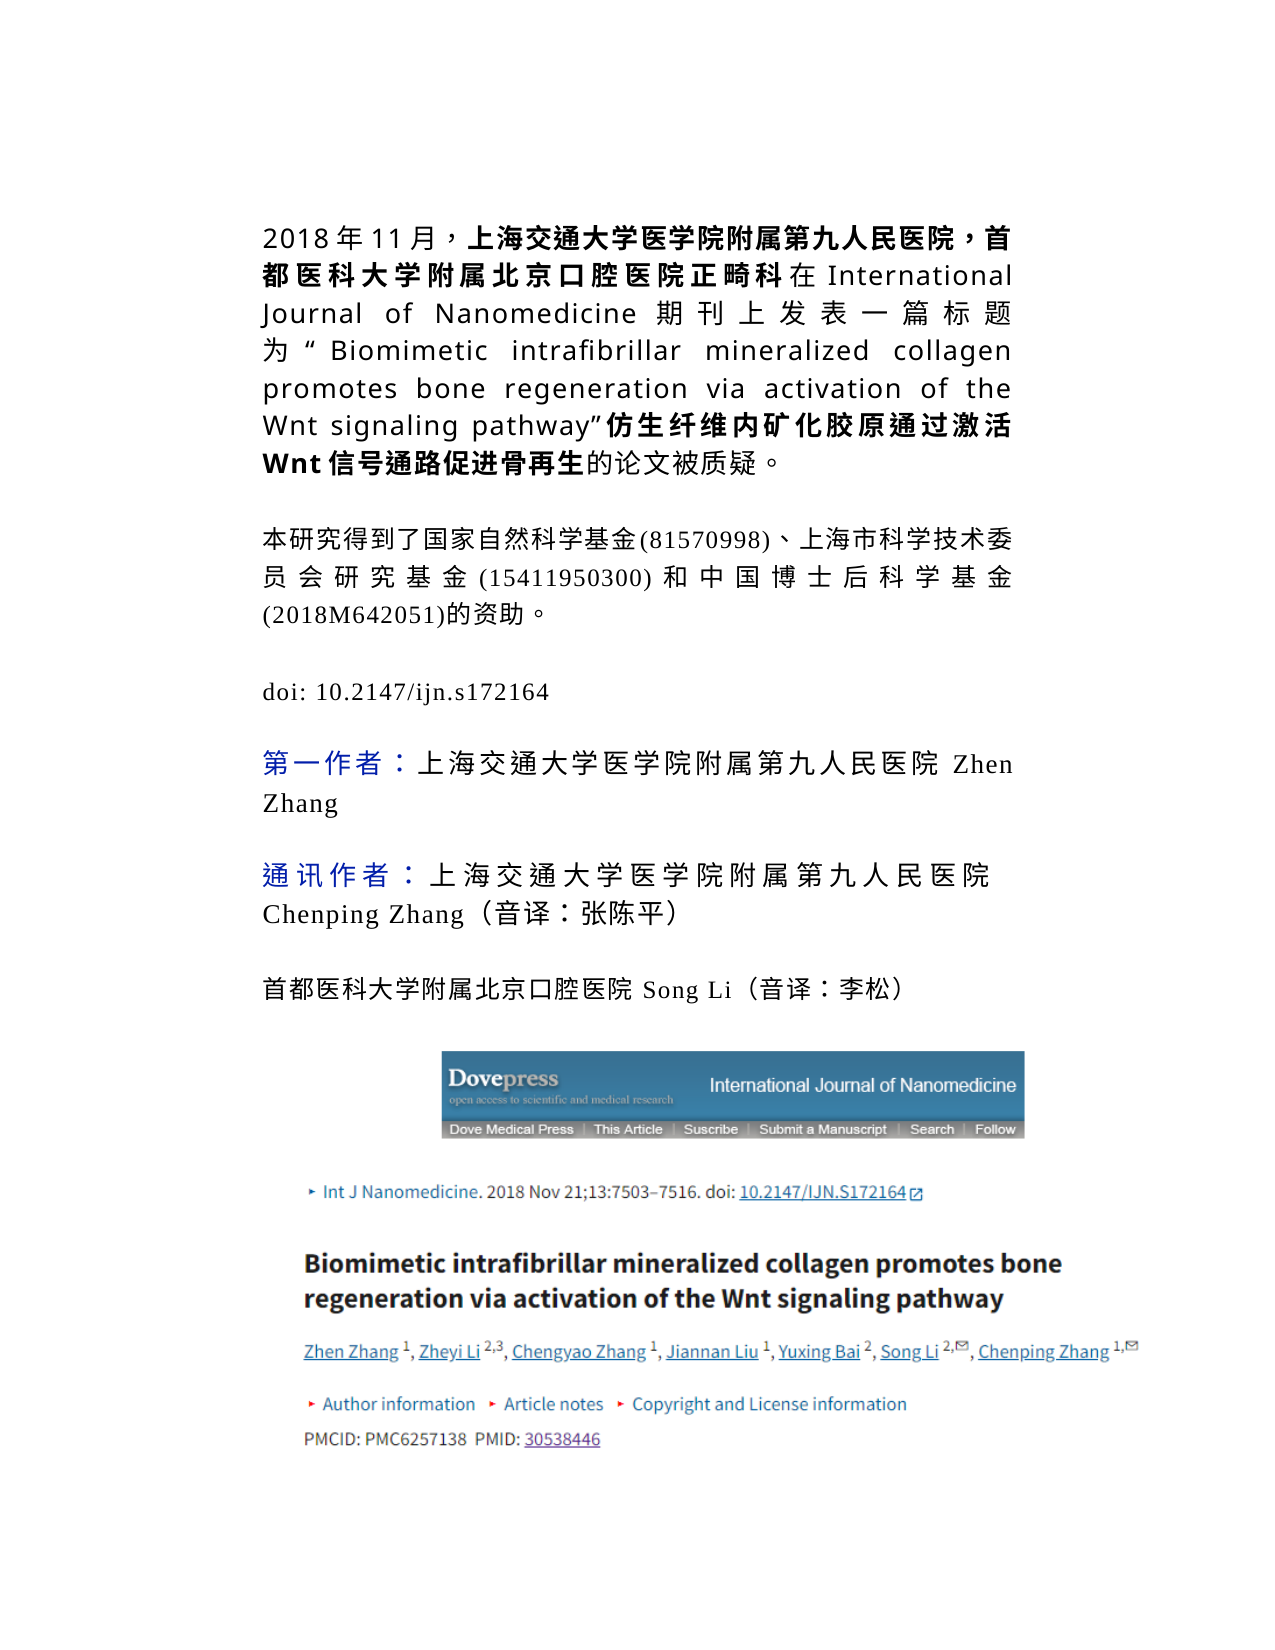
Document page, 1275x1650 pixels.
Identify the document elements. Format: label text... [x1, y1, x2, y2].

text 通讯作者：上海交通大学医学院附属第九人民医院 Chenping Zhang（音译：张陈平） [262, 856, 1012, 931]
text 第一作者：上海交通大学医学院附属第九人民医院 Zhen Zhang [262, 744, 1012, 819]
text 首都医科大学附属北京口腔医院 Song Li（音译：李松） [262, 969, 1012, 1006]
picture [281, 1043, 1182, 1478]
text 2018年11月，上海交通大学医学院附属第九人民医院，首都医科大学附属北京口腔医院正畸科在International Journal of Nanomedicine期刊上发表一篇标题为“Biomimetic intrafibrillar mineralized collagen promotes bone regeneration via activation of the Wnt signaling pathway”仿生纤维内矿化胶原通过激活Wnt信号通路促进骨再生的论文被质疑。 [262, 219, 1012, 481]
text 本研究得到了国家自然科学基金(81570998)、上海市科学技术委员会研究基金(15411950300)和中国博士后科学基金(2018M642051)的资助。 [262, 519, 1012, 631]
text doi: 10.2147/ijn.s172164 [262, 669, 1012, 706]
